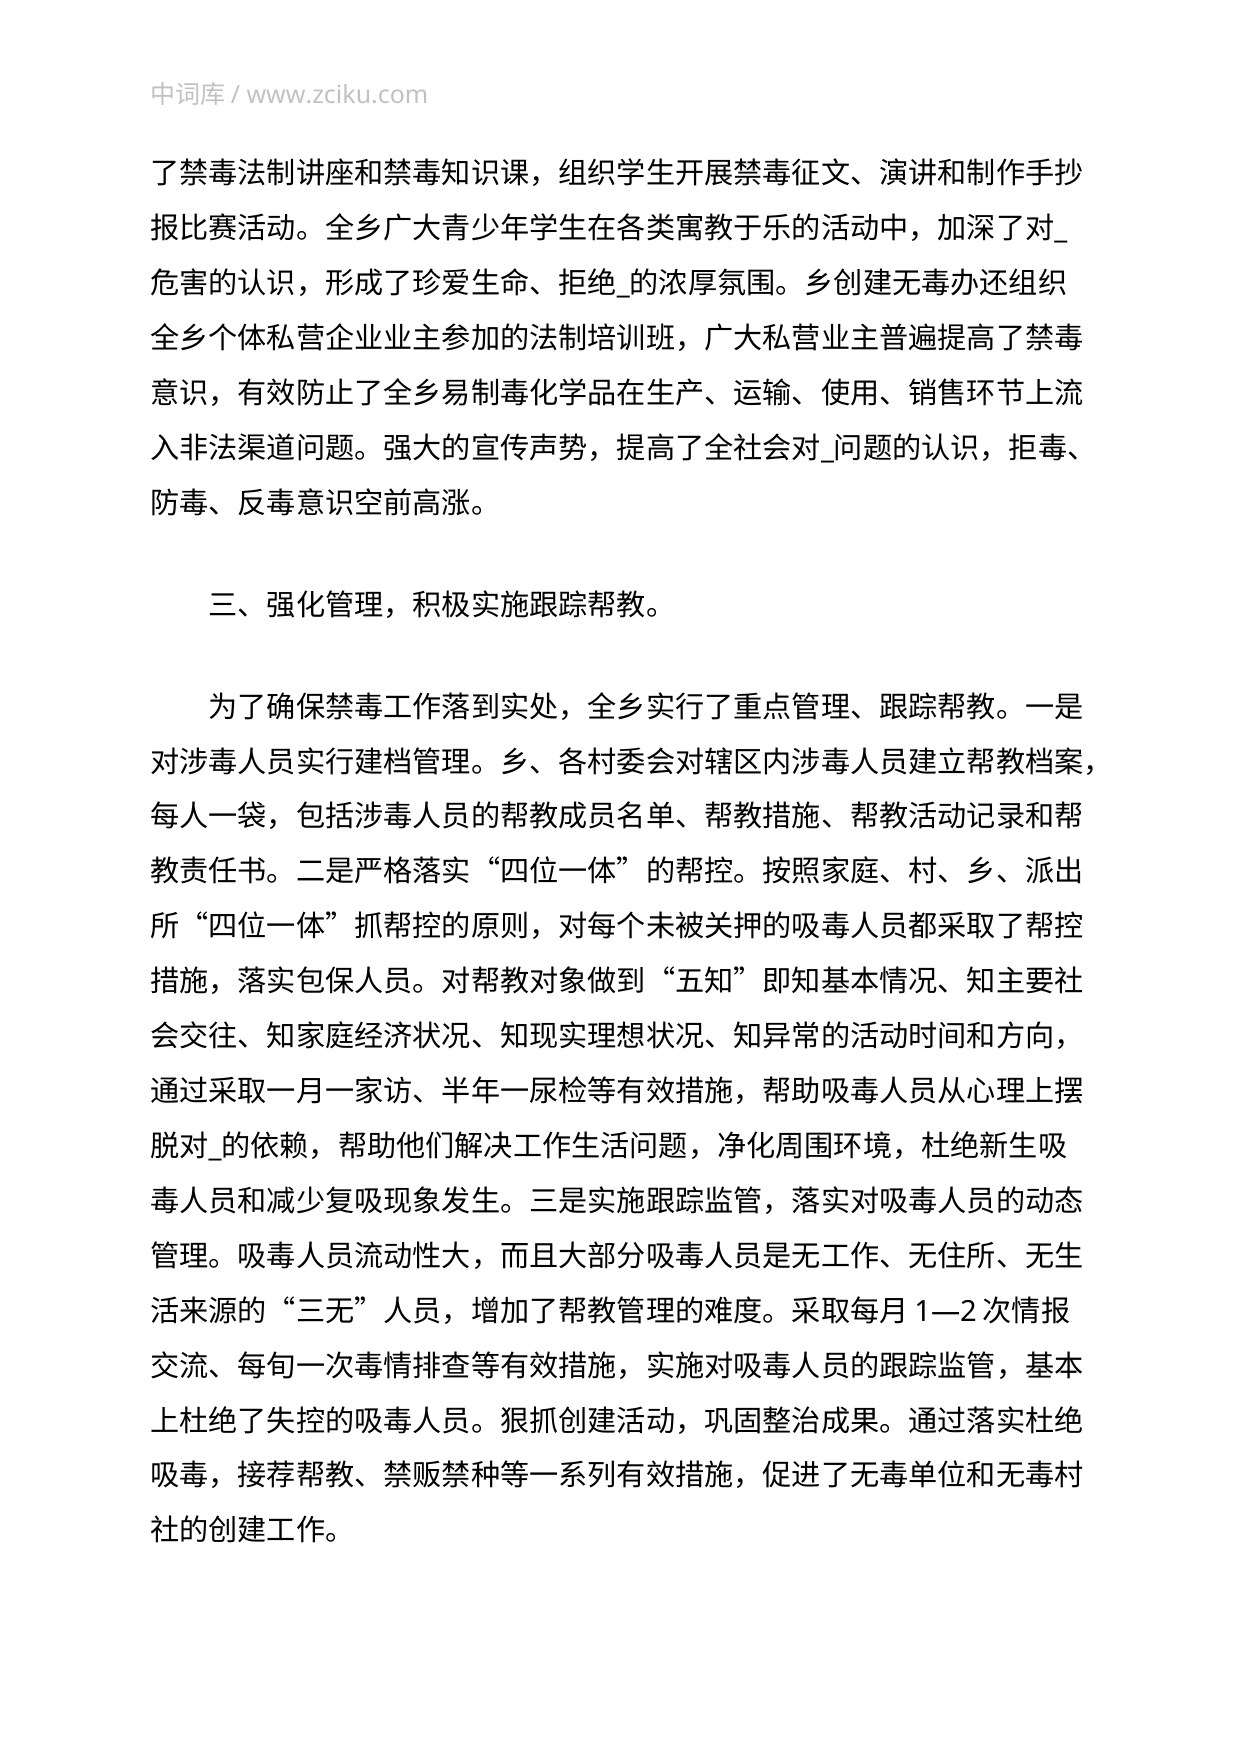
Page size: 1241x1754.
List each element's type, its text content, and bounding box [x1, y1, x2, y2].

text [150, 150, 1090, 522]
text 三、强化管理，积极实施跟踪帮教。 [150, 581, 1090, 624]
text 为了确保禁毒工作落到实处，全乡实行了重点管理、跟踪帮教。一是对涉毒人员实行建档管理。乡、各村委会对辖区内涉毒人员建立帮教档案，每人一袋，包括涉毒人员的帮教成员名单、帮教措施、帮教活动记录和帮教责任书。二是严格落实“四位一体”的帮控。按照家庭、村、乡、派出所“四位一体”抓帮控的原则，对每个未被关押的吸毒人员都采取了帮控措施，落实包保人员。对帮教对象做到“五知”即知基本情况、知主要社会交往、知家庭经济状况、知现实理想状况、知异常的活动时间和方向，通过采取一月一家访、半年一尿检等有效措施，帮助吸毒人员从心理上摆脱对_的依赖，帮助他们解决工作生活问题，净化周围环境，杜绝新生吸毒人员和减少复吸现象发生。三是实施跟踪监管，落实对吸毒人员的动态管理。吸毒人员流动性大，而且大部分吸毒人员是无工作、无住所、无生活来源的“三无”人员，增加了帮教管理的难度。采取每月1―2次情报交流、每旬一次毒情排查等有效措施，实施对吸毒人员的跟踪监管，基本上杜绝了失控的吸毒人员。狠抓创建活动，巩固整治成果。通过落实杜绝吸毒，接荐帮教、禁贩禁种等一系列有效措施，促进了无毒单位和无毒村社的创建工作。 [150, 683, 1090, 1549]
